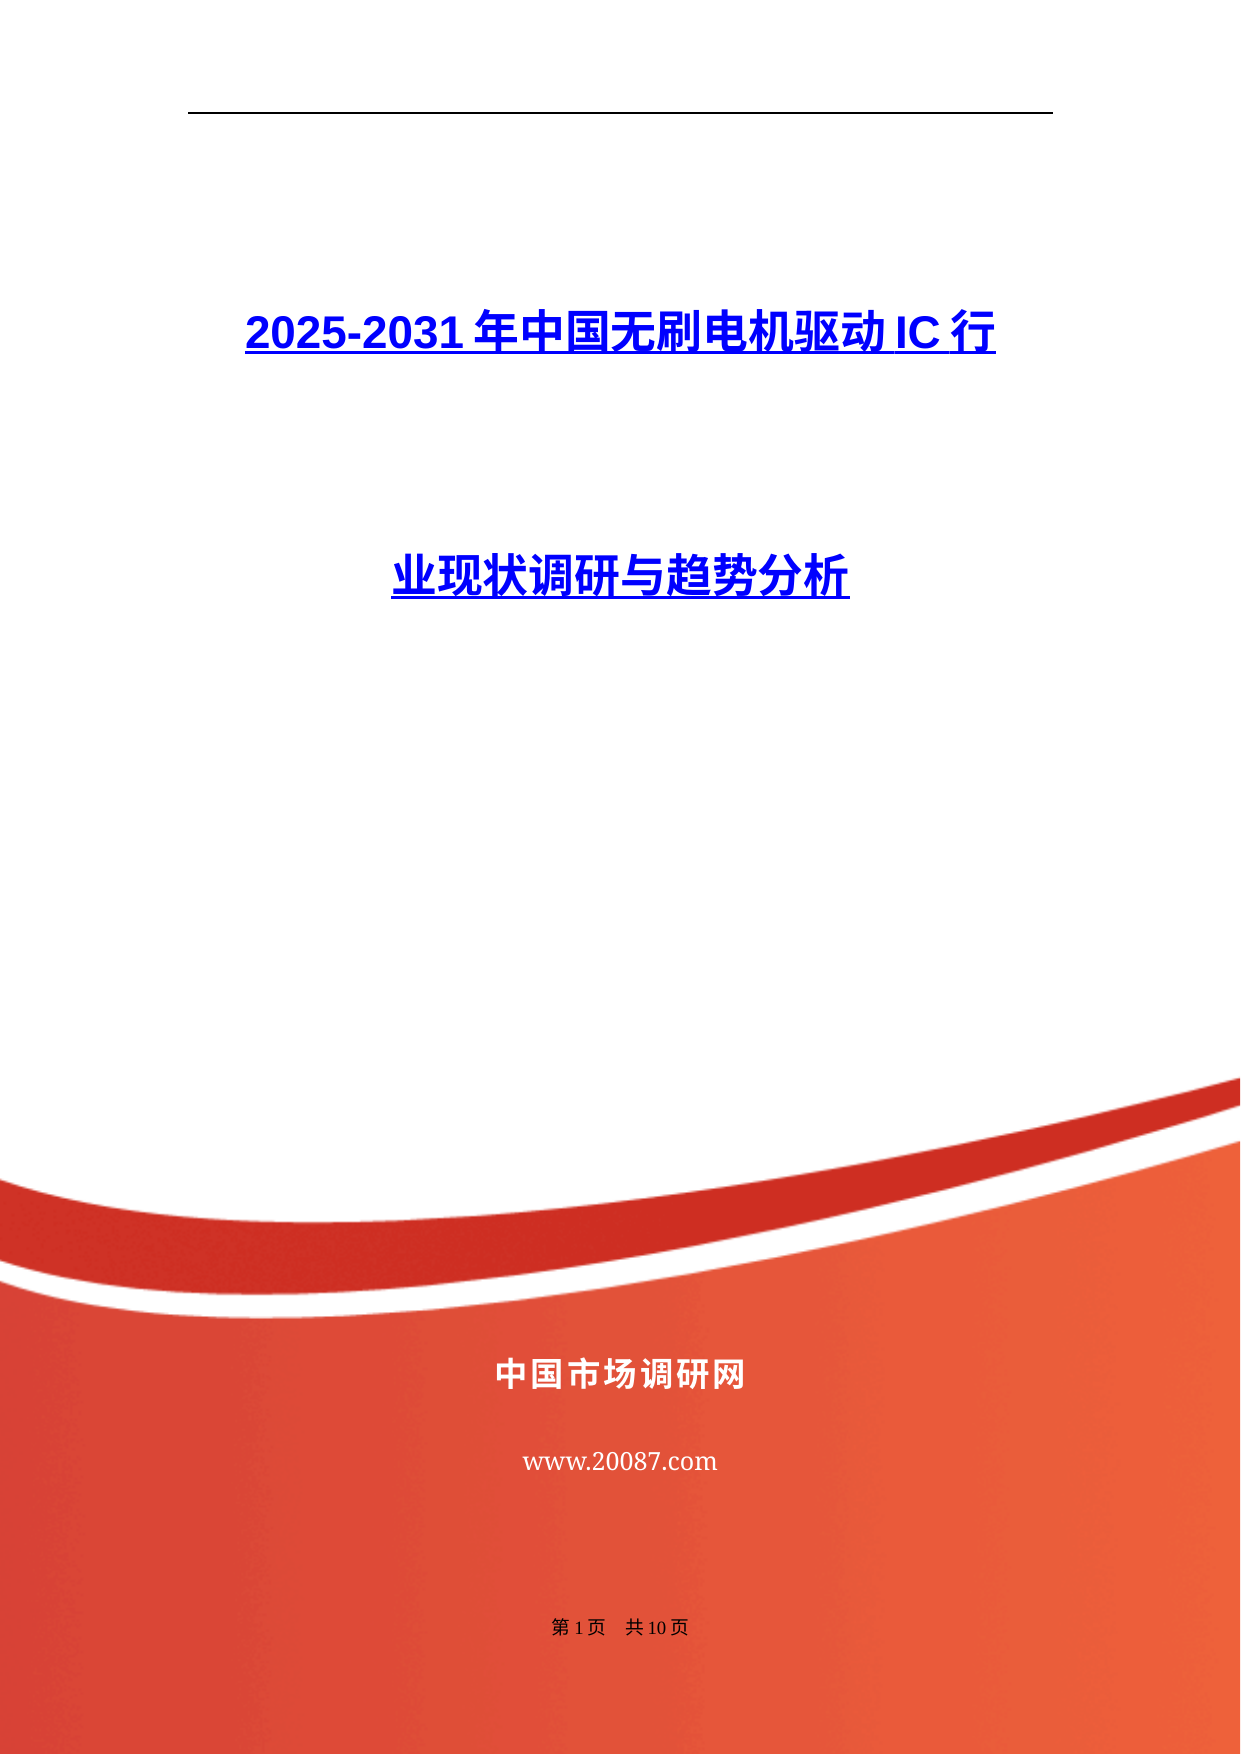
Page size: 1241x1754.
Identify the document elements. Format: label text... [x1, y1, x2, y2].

picture [0, 1006, 1241, 1754]
table_header 2025-2031年中国无刷电机驱动IC行业现状调研与趋势分析 [188, 207, 1053, 773]
subtitle 中国市场调研网 [187, 1339, 1053, 1404]
text www.20087.com [187, 1428, 1053, 1493]
